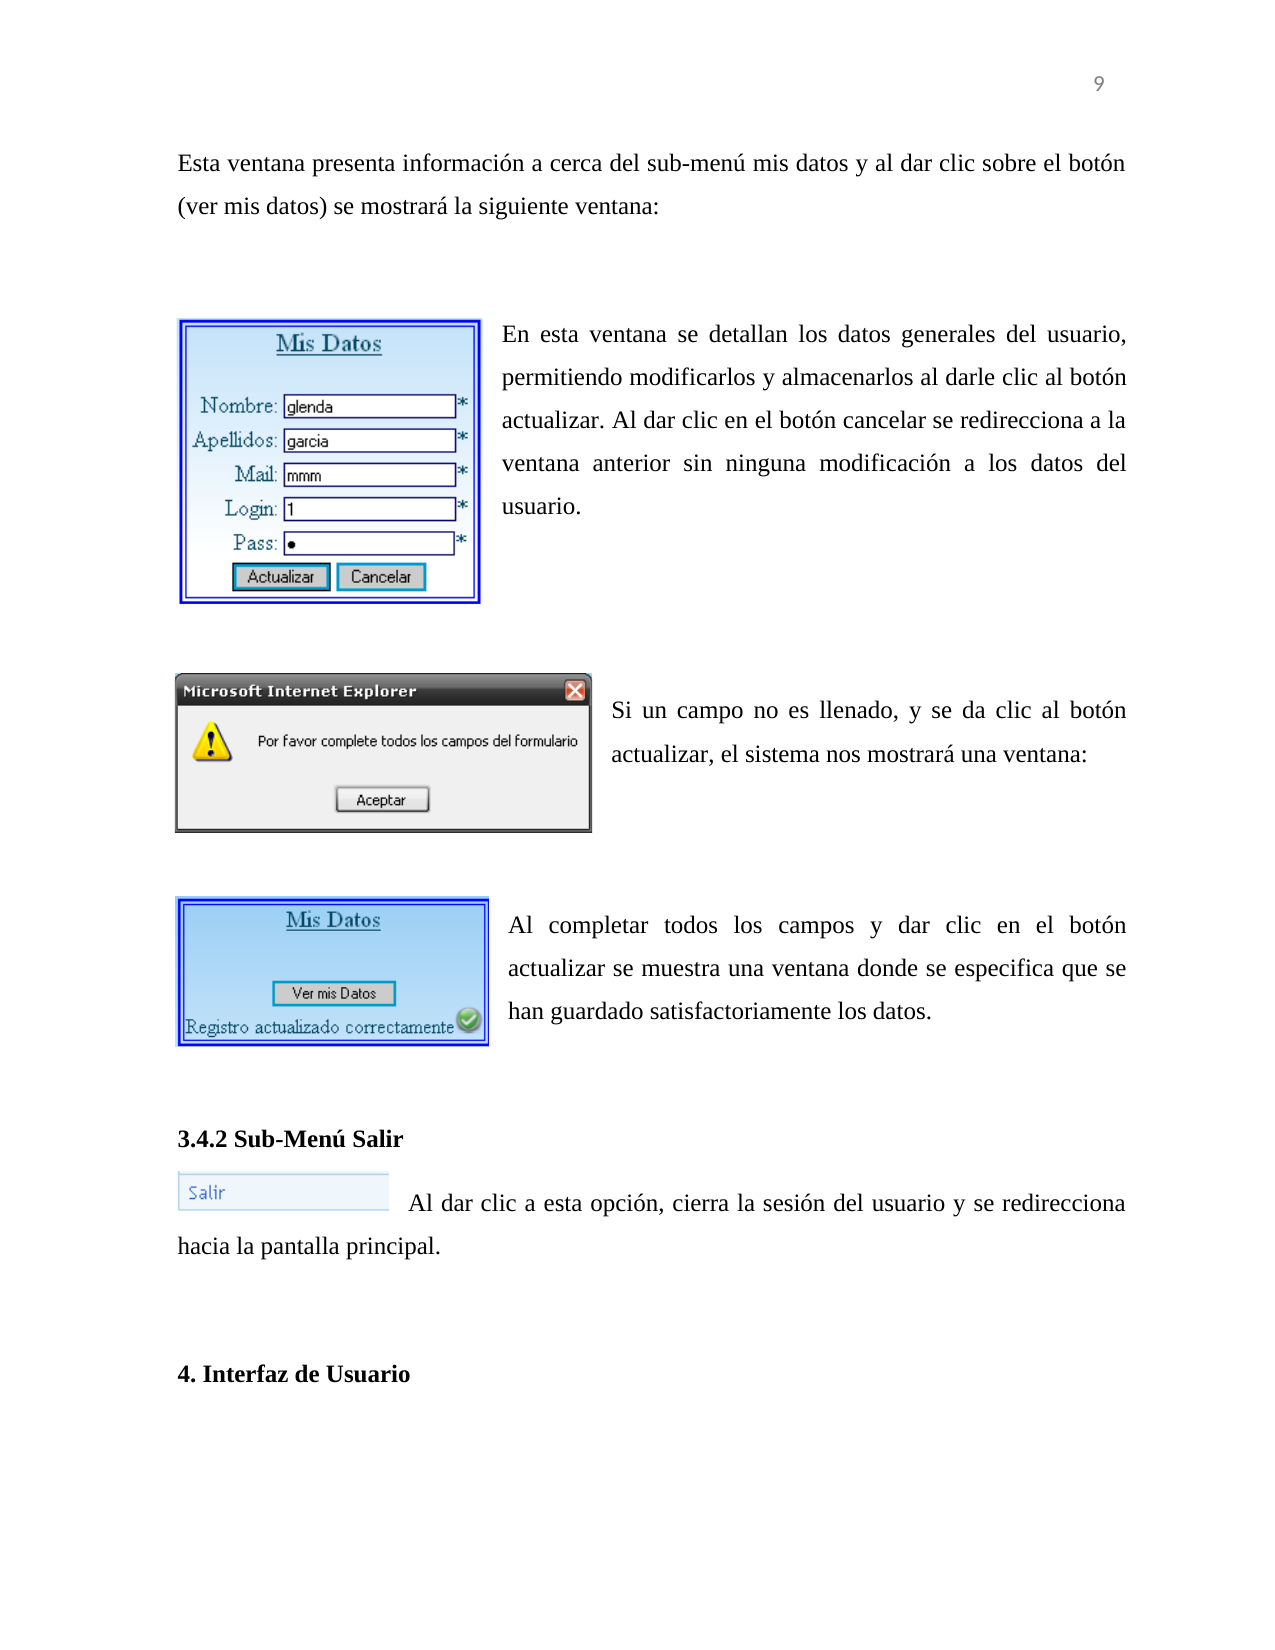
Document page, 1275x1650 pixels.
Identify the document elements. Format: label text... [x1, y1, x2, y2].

text 3.4.2 Sub-Menú Salir [177, 1124, 1127, 1153]
picture [174, 673, 593, 833]
picture [176, 1171, 389, 1213]
text 4. Interfaz de Usuario [177, 1359, 1127, 1388]
text Al completar todos los campos y dar clic en el botón actualizar se muestra una ventana donde se especifica que se han guardado satisfactoriamente los datos. [489, 910, 1127, 1025]
text Esta ventana presenta información a cerca del sub-menú mis datos y al dar clic sobre el botón (ver mis datos) se mostrará la siguiente ventana: [177, 148, 1127, 219]
picture [176, 318, 483, 604]
text Si un campo no es llenado, y se da clic al botón actualizar, el sistema nos mostrará una ventana: [593, 696, 1127, 767]
text En esta ventana se detallan los datos generales del usuario, permitiendo modificarlos y almacenarlos al darle clic al botón actualizar. Al dar clic en el botón cancelar se redirecciona a la ventana anterior sin ninguna modificación a los datos del usuario. [483, 319, 1127, 520]
picture [175, 896, 489, 1047]
text Al dar clic a esta opción, cierra la sesión del usuario y se redirecciona hacia la pantalla principal. [177, 1188, 1127, 1260]
